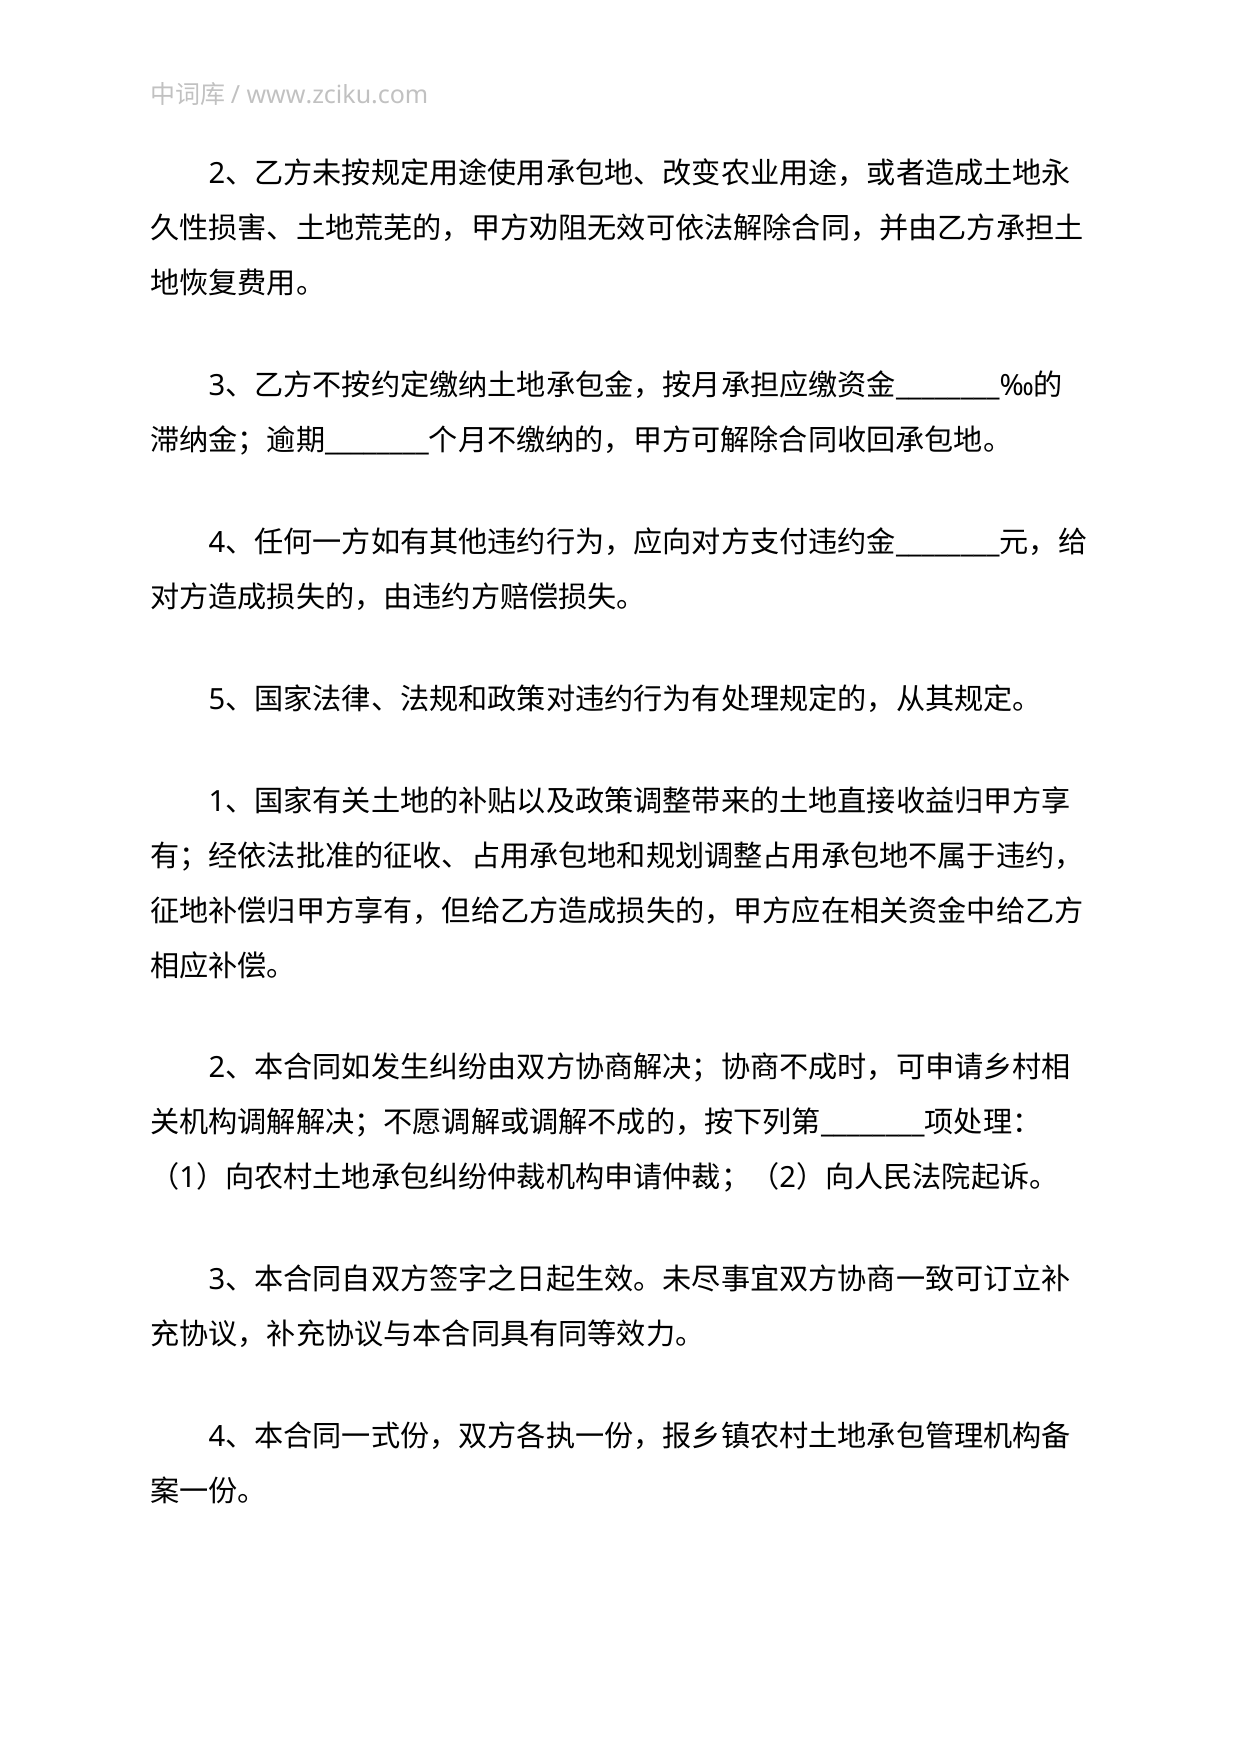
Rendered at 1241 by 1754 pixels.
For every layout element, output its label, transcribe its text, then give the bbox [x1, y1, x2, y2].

text 3、本合同自双方签字之日起生效。未尽事宜双方协商一致可订立补充协议，补充协议与本合同具有同等效力。 [150, 1256, 1090, 1353]
text 4、本合同一式份，双方各执一份，报乡镇农村土地承包管理机构备案一份。 [150, 1413, 1090, 1510]
text 4、任何一方如有其他违约行为，应向对方支付违约金________元，给对方造成损失的，由违约方赔偿损失。 [150, 519, 1090, 616]
text 3、乙方不按约定缴纳土地承包金，按月承担应缴资金________‰的滞纳金；逾期________个月不缴纳的，甲方可解除合同收回承包地。 [150, 362, 1090, 459]
text 1、国家有关土地的补贴以及政策调整带来的土地直接收益归甲方享有；经依法批准的征收、占用承包地和规划调整占用承包地不属于违约，征地补偿归甲方享有，但给乙方造成损失的，甲方应在相关资金中给乙方相应补偿。 [150, 777, 1090, 984]
text 5、国家法律、法规和政策对违约行为有处理规定的，从其规定。 [150, 675, 1090, 718]
text 2、本合同如发生纠纷由双方协商解决；协商不成时，可申请乡村相关机构调解解决；不愿调解或调解不成的，按下列第________项处理：（1）向农村土地承包纠纷仲裁机构申请仲裁；（2）向人民法院起诉。 [150, 1044, 1090, 1196]
text 2、乙方未按规定用途使用承包地、改变农业用途，或者造成土地永久性损害、土地荒芜的，甲方劝阻无效可依法解除合同，并由乙方承担土地恢复费用。 [150, 150, 1090, 302]
